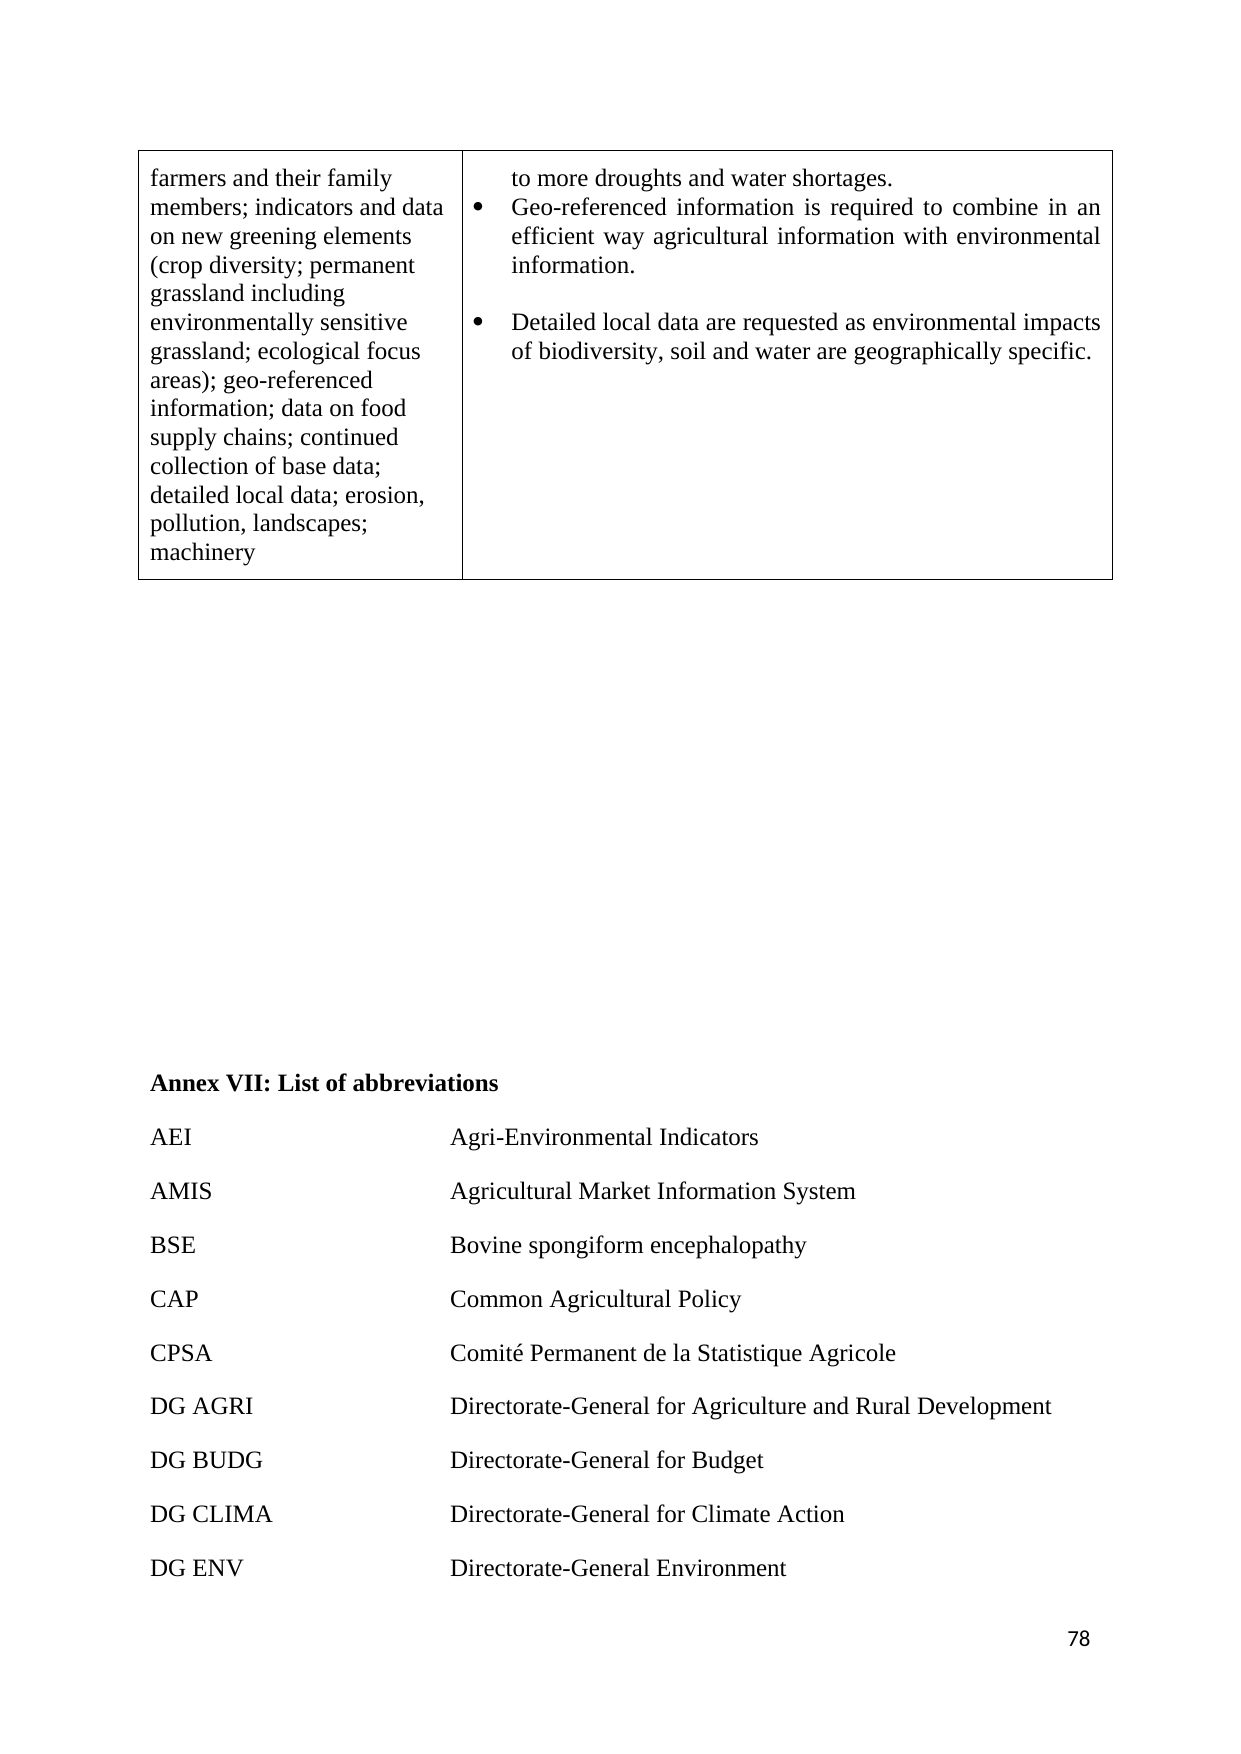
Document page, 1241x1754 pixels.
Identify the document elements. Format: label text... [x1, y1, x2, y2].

text DG CLIMA Directorate-General for Climate Action [150, 1499, 1090, 1528]
subtitle Annex VII: List of abbreviations [150, 1068, 1090, 1097]
text CPSA Comité Permanent de la Statistique Agricole [150, 1338, 1090, 1366]
text DG AGRI Directorate-General for Agriculture and Rural Development [150, 1391, 1090, 1420]
text AEI Agri-Environmental Indicators [150, 1122, 1090, 1151]
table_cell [463, 151, 1112, 578]
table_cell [139, 151, 462, 578]
text BSE Bovine spongiform encephalopathy [150, 1230, 1090, 1259]
text DG ENV Directorate-General Environment [150, 1553, 1090, 1582]
text CAP Common Agricultural Policy [150, 1284, 1090, 1312]
text DG BUDG Directorate-General for Budget [150, 1445, 1090, 1474]
text AMIS Agricultural Market Information System [150, 1176, 1090, 1205]
